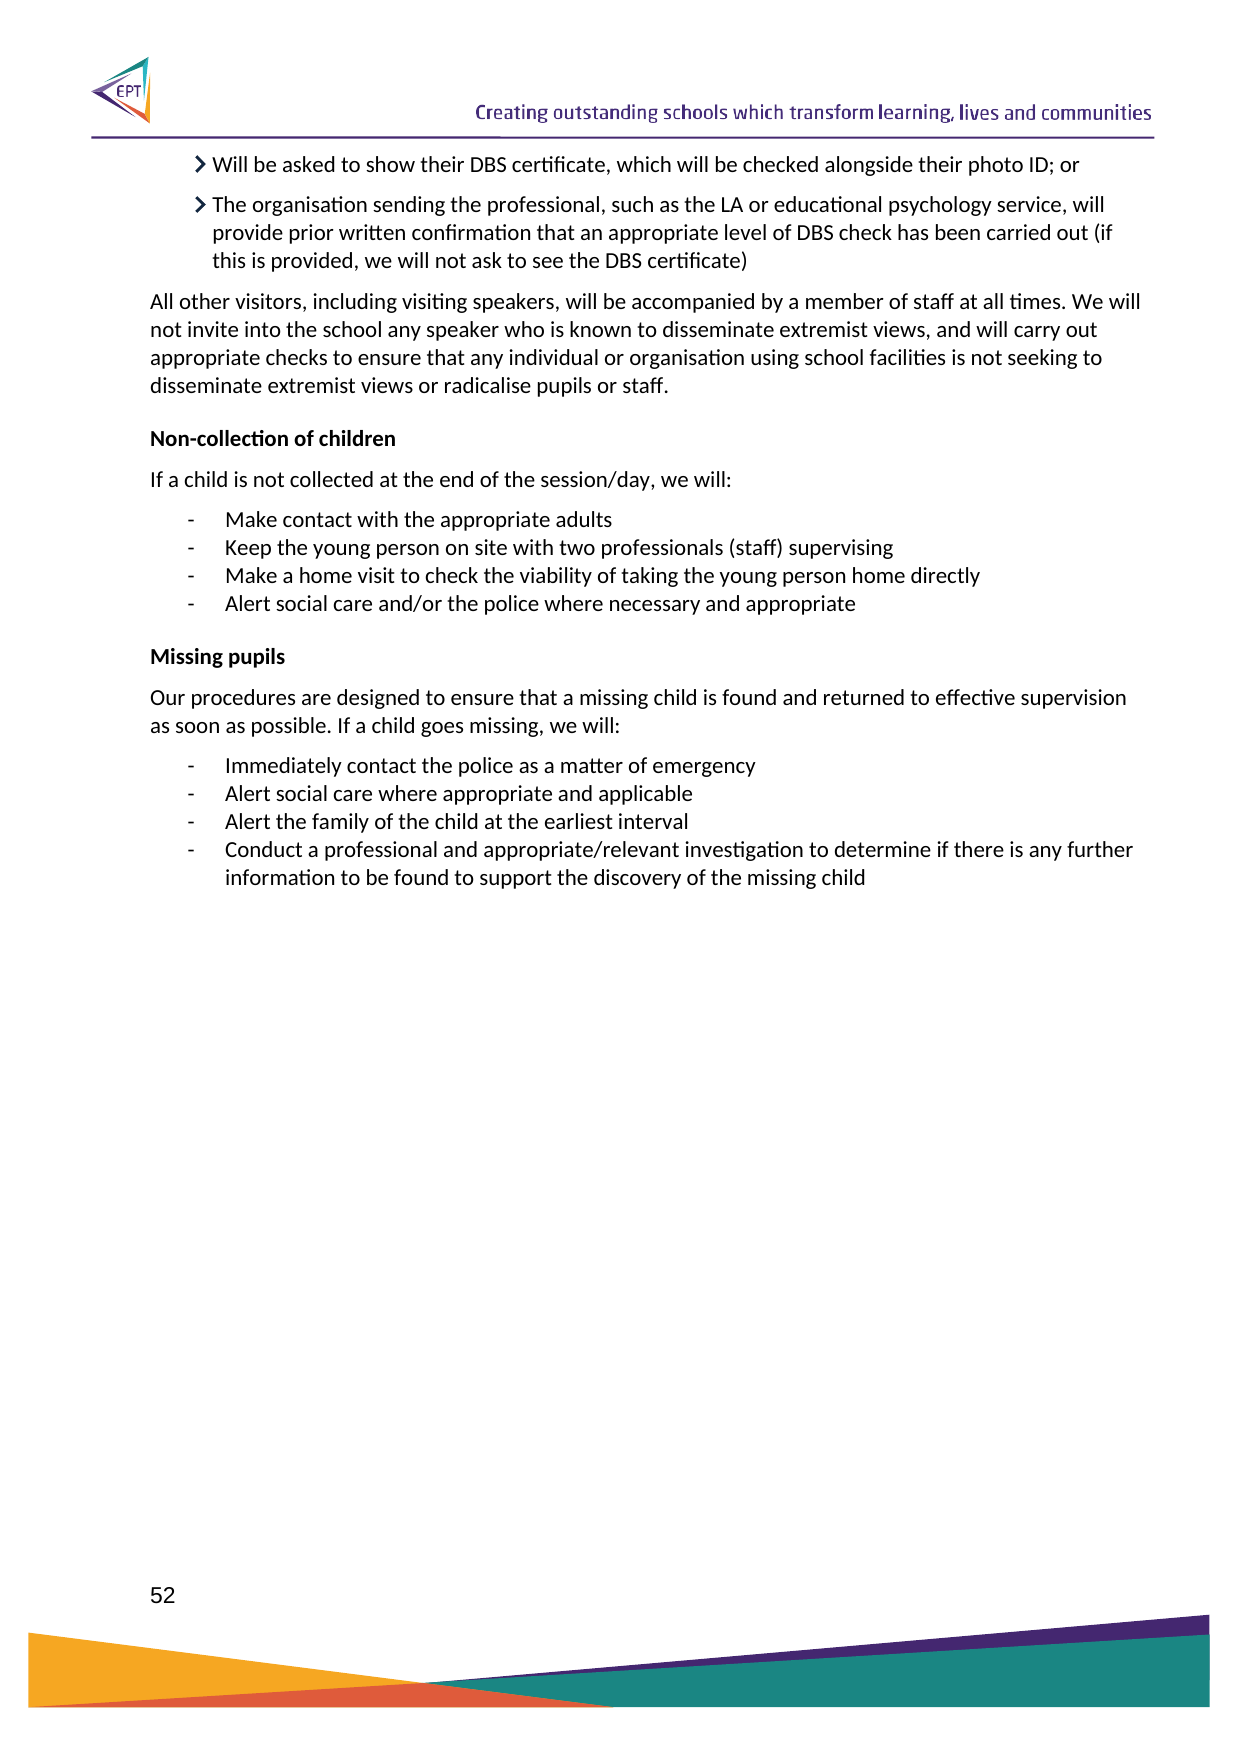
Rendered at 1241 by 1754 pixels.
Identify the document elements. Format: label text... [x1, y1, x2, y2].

picture [117, 85, 141, 97]
list Will be asked to show their DBS certificate, which will be checked alongside their photo ID; or [194, 150, 1152, 178]
picture [195, 155, 206, 173]
list Alert social care where appropriate and applicable [187, 779, 1152, 807]
list Make a home visit to check the viability of taking the young person home directly [187, 561, 1152, 589]
list Keep the young person on site with two professionals (staff) supervising [187, 533, 1152, 561]
list Make contact with the appropriate adults [187, 505, 1152, 533]
picture [879, 104, 954, 123]
list Conduct a professional and appropriate/relevant investigation to determine if there is any further information to be found to support the discovery of the missing child [187, 835, 1152, 891]
list Alert social care and/or the police where necessary and appropriate [187, 589, 1152, 617]
picture [960, 104, 1151, 120]
list Immediately contact the police as a matter of emergency [187, 751, 1152, 779]
list Alert the family of the child at the earliest interval [187, 807, 1152, 835]
text Non-collection of children [150, 424, 1152, 452]
text Missing pupils [150, 642, 1152, 670]
picture [476, 104, 873, 123]
text If a child is not collected at the end of the session/day, we will: [150, 465, 1152, 493]
text Our procedures are designed to ensure that a missing child is found and returned to effective supervision as soon as possible. If a child goes missing, we will: [150, 683, 1152, 739]
text All other visitors, including visiting speakers, will be accompanied by a member of staff at all times. We will not invite into the school any speaker who is known to disseminate extremist views, and will carry out appropriate checks to ensure that any individual or organisation using school facilities is not seeking to disseminate extremist views or radicalise pupils or staff. [150, 287, 1152, 399]
picture [195, 196, 206, 213]
list The organisation sending the professional, such as the LA or educational psychology service, will provide prior written confirmation that an appropriate level of DBS check has been carried out (if this is provided, we will not ask to see the DBS certificate) [194, 191, 1152, 274]
